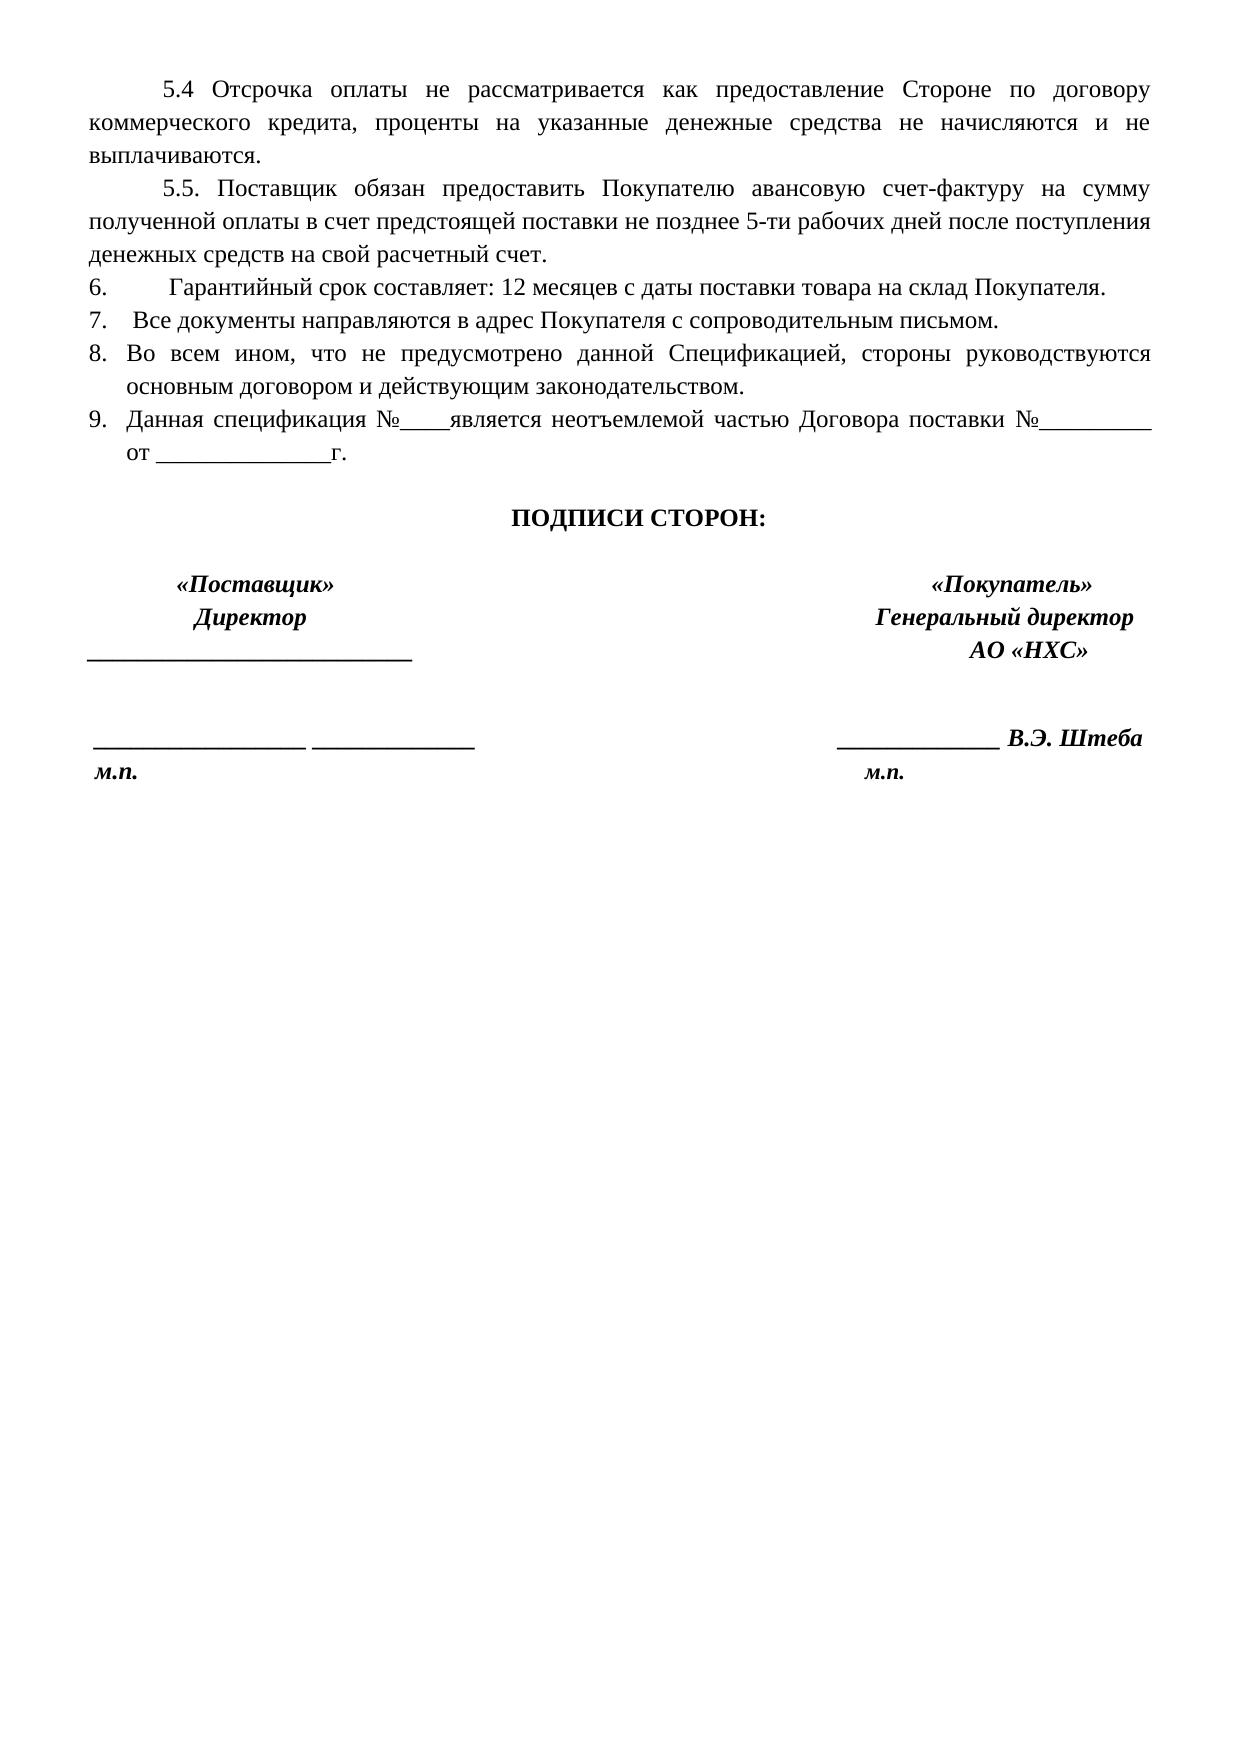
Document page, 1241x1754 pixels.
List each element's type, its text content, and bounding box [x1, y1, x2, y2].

text 5.5. Поставщик обязан предоставить Покупателю авансовую счет-фактуру на сумму полученной оплаты в счет предстоящей поставки не позднее 5-ти рабочих дней после поступления денежных средств на свой расчетный счет. [89, 173, 1152, 268]
text «Поставщик» «Покупатель» [89, 569, 1152, 598]
list Гарантийный срок составляет: 12 месяцев с даты поставки товара на склад Покупателя. [89, 272, 1152, 301]
list Во всем ином, что не предусмотрено данной Спецификацией, стороны руководствуются основным договором и действующим законодательством. [89, 338, 1152, 400]
text м.п. м.п. [89, 756, 1152, 785]
list ПОДПИСИ СТОРОН: [126, 503, 1152, 532]
text Директор Генеральный директор __________________________ АО «НХС» [89, 602, 1152, 664]
text _________________ _____________ _____________ В.Э. Штеба [89, 723, 1152, 752]
text 5.4 Отсрочка оплаты не рассматривается как предоставление Стороне по договору коммерческого кредита, проценты на указанные денежные средства не начисляются и не выплачиваются. [89, 74, 1152, 169]
list Все документы направляются в адрес Покупателя с сопроводительным письмом. [89, 305, 1152, 334]
list Данная спецификация №____является неотъемлемой частью Договора поставки №_________ от ______________г. [89, 404, 1152, 466]
